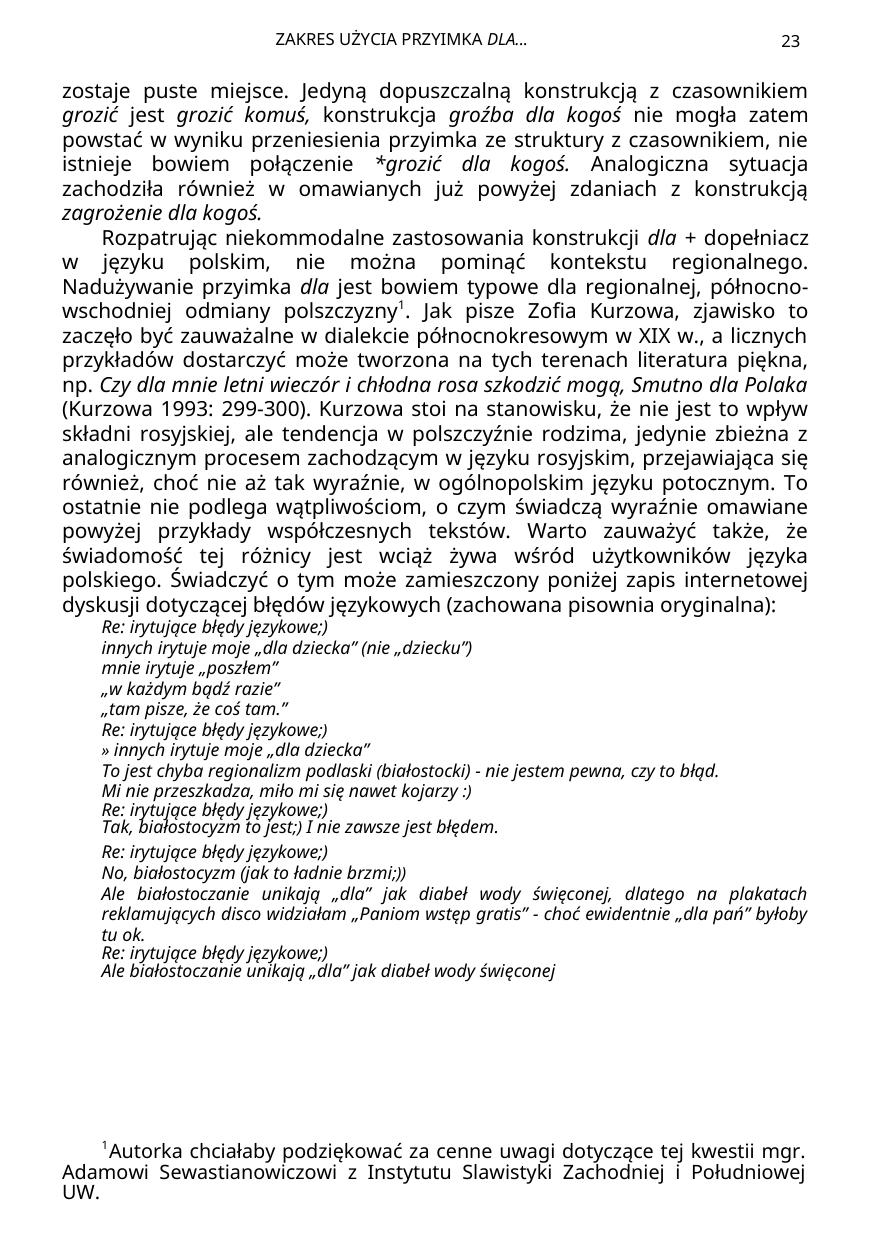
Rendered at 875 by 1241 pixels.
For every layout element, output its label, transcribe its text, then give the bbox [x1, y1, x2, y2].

text Ale białostoczanie unikają „dla” jak diabeł wody święconej, dlatego na plakatach reklamujących disco widziałam „Paniom wstęp gratis” - choć ewidentnie „dla pań” byłoby tu ok. [101, 883, 809, 945]
text » innych irytuje moje „dla dziecka” [101, 740, 809, 761]
text innych irytuje moje „dla dziecka” (nie „dziecku”) [101, 638, 809, 658]
text 1 Autorka chciałaby podziękować za cenne uwagi dotyczące tej kwestii mgr. Adamowi Sewastianowiczowi z Instytutu Slawistyki Zachodniej i Południowej UW. [62, 1142, 806, 1204]
text Re: irytujące błędy językowe;) [101, 945, 809, 963]
text Re: irytujące błędy językowe;) [101, 617, 809, 638]
text Ale białostoczanie unikają „dla” jak diabeł wody święconej [101, 963, 809, 981]
text 23 [781, 34, 800, 51]
text „tam pisze, że coś tam.” [101, 699, 809, 720]
text Re: irytujące błędy językowe;) [101, 720, 809, 740]
text To jest chyba regionalizm podlaski (białostocki) - nie jestem pewna, czy to błąd. Mi nie przeszkadza, miło mi się nawet kojarzy :) [101, 761, 736, 802]
text ZAKRES UŻYCIA PRZYIMKA DLA... [275, 32, 528, 49]
text mnie irytuje „poszłem” [101, 658, 809, 679]
text Re: irytujące błędy językowe;) [101, 802, 809, 820]
text Re: irytujące błędy językowe;) [101, 842, 809, 863]
text „w każdym bądź razie” [101, 679, 809, 699]
text No, białostocyzm (jak to ładnie brzmi;)) [101, 863, 809, 883]
text zostaje puste miejsce. Jedyną dopuszczalną konstrukcją z czasownikiem grozić jest grozić komuś, konstrukcja groźba dla kogoś nie mogła zatem powstać w wyniku przeniesienia przyimka ze struktury z czasownikiem, nie istnieje bowiem połączenie *grozić dla kogoś. Analogiczna sytuacja zachodziła również w omawianych już powyżej zdaniach z konstrukcją zagrożenie dla kogoś. [62, 79, 809, 226]
text Rozpatrując niekommodalne zastosowania konstrukcji dla + dopełniacz w języku polskim, nie można pominąć kontekstu regionalnego. Nadużywanie przyimka dla jest bowiem typowe dla regionalnej, północno-wschodniej odmiany polszczyzny1. Jak pisze Zofia Kurzowa, zjawisko to zaczęło być zauważalne w dialekcie północnokresowym w XIX w., a licznych przykładów dostarczyć może tworzona na tych terenach literatura piękna, np. Czy dla mnie letni wieczór i chłodna rosa szkodzić mogą, Smutno dla Polaka (Kurzowa 1993: 299-300). Kurzowa stoi na stanowisku, że nie jest to wpływ składni rosyjskiej, ale tendencja w polszczyźnie rodzima, jedynie zbieżna z analogicznym procesem zachodzącym w języku rosyjskim, przejawiająca się również, choć nie aż tak wyraźnie, w ogólnopolskim języku potocznym. To ostatnie nie podlega wątpliwościom, o czym świadczą wyraźnie omawiane powyżej przykłady współczesnych tekstów. Warto zauważyć także, że świadomość tej różnicy jest wciąż żywa wśród użytkowników języka polskiego. Świadczyć o tym może zamieszczony poniżej zapis internetowej dyskusji dotyczącej błędów językowych (zachowana pisownia oryginalna): [62, 226, 809, 617]
text Tak, białostocyzm to jest;) I nie zawsze jest błędem. [101, 820, 809, 837]
